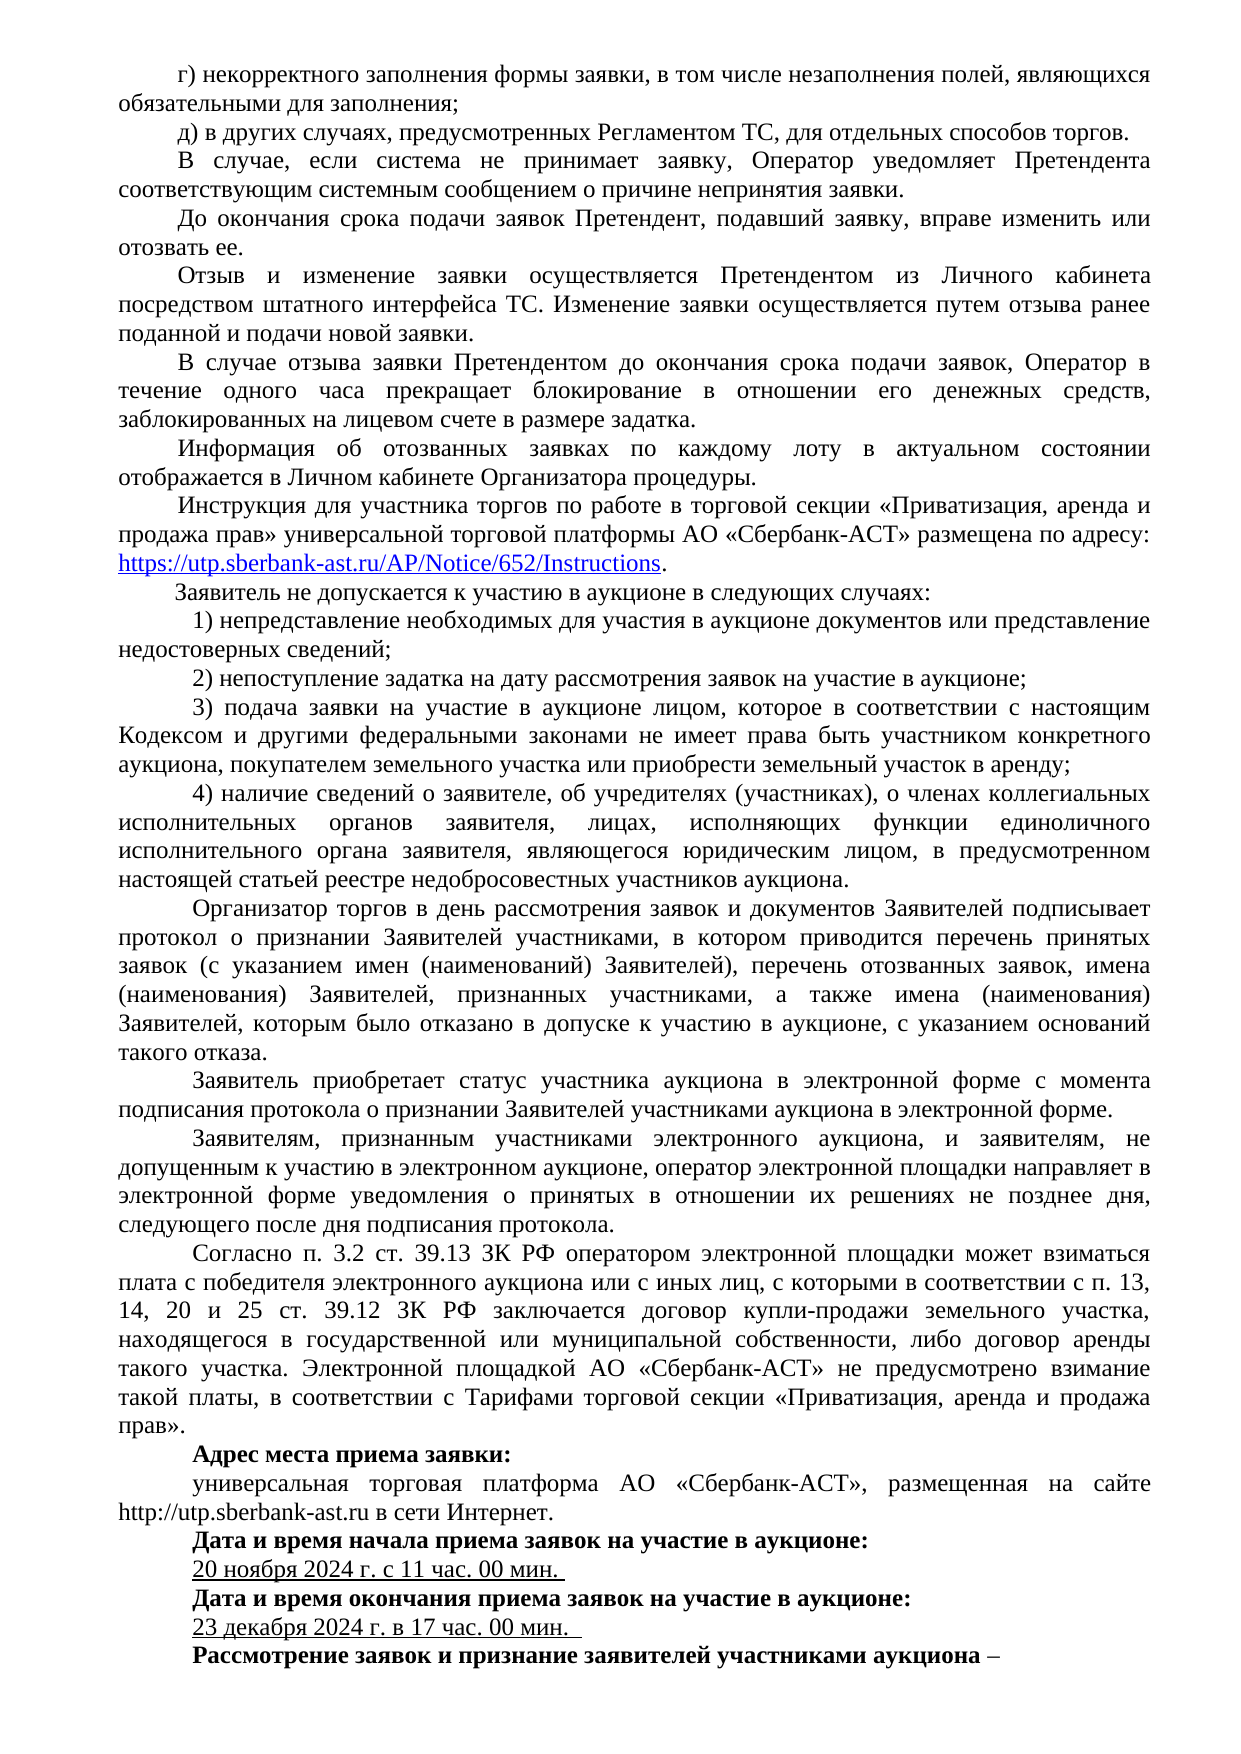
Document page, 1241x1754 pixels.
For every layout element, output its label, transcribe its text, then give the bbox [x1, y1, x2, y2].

text Дата и время начала приема заявок на участие в аукционе: [118, 1525, 1152, 1554]
text Заявитель не допускается к участию в аукционе в следующих случаях: [118, 577, 1152, 605]
text 20 ноября 2024 г. с 11 час. 00 мин. [118, 1554, 1152, 1583]
text Адрес места приема заявки: [118, 1439, 1152, 1468]
text Рассмотрение заявок и признание заявителей участниками аукциона – [118, 1640, 1152, 1669]
text Заявителям, признанным участниками электронного аукциона, и заявителям, не допущенным к участию в электронном аукционе, оператор электронной площадки направляет в электронной форме уведомления о принятых в отношении их решениях не позднее дня, следующего после дня подписания протокола. [118, 1123, 1152, 1238]
text Организатор торгов в день рассмотрения заявок и документов Заявителей подписывает протокол о признании Заявителей участниками, в котором приводится перечень принятых заявок (с указанием имен (наименований) Заявителей), перечень отозванных заявок, имена (наименования) Заявителей, признанных участниками, а также имена (наименования) Заявителей, которым было отказано в допуске к участию в аукционе, с указанием оснований такого отказа. [118, 893, 1152, 1065]
text Согласно п. 3.2 ст. 39.13 ЗК РФ оператором электронной площадки может взиматься плата с победителя электронного аукциона или с иных лиц, с которыми в соответствии с п. 13, 14, 20 и 25 ст. 39.12 ЗК РФ заключается договор купли-продажи земельного участка, находящегося в государственной или муниципальной собственности, либо договор аренды такого участка. Электронной площадкой АО «Сбербанк-АСТ» не предусмотрено взимание такой платы, в соответствии с Тарифами торговой секции «Приватизация, аренда и продажа прав». [118, 1238, 1152, 1439]
text 4) наличие сведений о заявителе, об учредителях (участниках), о членах коллегиальных исполнительных органов заявителя, лицах, исполняющих функции единоличного исполнительного органа заявителя, являющегося юридическим лицом, в предусмотренном настоящей статьей реестре недобросовестных участников аукциона. [118, 778, 1152, 893]
text г) некорректного заполнения формы заявки, в том числе незаполнения полей, являющихся обязательными для заполнения; [118, 59, 1152, 117]
text 2) непоступление задатка на дату рассмотрения заявок на участие в аукционе; [118, 663, 1152, 692]
text Отзыв и изменение заявки осуществляется Претендентом из Личного кабинета посредством штатного интерфейса ТС. Изменение заявки осуществляется путем отзыва ранее поданной и подачи новой заявки. [118, 260, 1152, 347]
text Информация об отозванных заявках по каждому лоту в актуальном состоянии отображается в Личном кабинете Организатора процедуры. [118, 433, 1152, 490]
text До окончания срока подачи заявок Претендент, подавший заявку, вправе изменить или отозвать ее. [118, 203, 1152, 260]
text В случае, если система не принимает заявку, Оператор уведомляет Претендента соответствующим системным сообщением о причине непринятия заявки. [118, 145, 1152, 203]
text Дата и время окончания приема заявок на участие в аукционе: [118, 1583, 1152, 1612]
text 1) непредставление необходимых для участия в аукционе документов или представление недостоверных сведений; [118, 605, 1152, 663]
text д) в других случаях, предусмотренных Регламентом ТС, для отдельных способов торгов. [118, 117, 1152, 145]
text Заявитель приобретает статус участника аукциона в электронной форме с момента подписания протокола о признании Заявителей участниками аукциона в электронной форме. [118, 1065, 1152, 1123]
text В случае отзыва заявки Претендентом до окончания срока подачи заявок, Оператор в течение одного часа прекращает блокирование в отношении его денежных средств, заблокированных на лицевом счете в размере задатка. [118, 347, 1152, 433]
text 23 декабря 2024 г. в 17 час. 00 мин. [118, 1612, 1152, 1640]
text 3) подача заявки на участие в аукционе лицом, которое в соответствии с настоящим Кодексом и другими федеральными законами не имеет права быть участником конкретного аукциона, покупателем земельного участка или приобрести земельный участок в аренду; [118, 692, 1152, 778]
text Инструкция для участника торгов по работе в торговой секции «Приватизация, аренда и продажа прав» универсальной торговой платформы АО «Сбербанк-АСТ» размещена по адресу: https://utp.sberbank-ast.ru/AP/Notice/652/Instructions. [118, 490, 1152, 577]
text универсальная торговая платформа АО «Сбербанк-АСТ», размещенная на сайте http://utp.sberbank-ast.ru в сети Интернет. [118, 1468, 1152, 1525]
